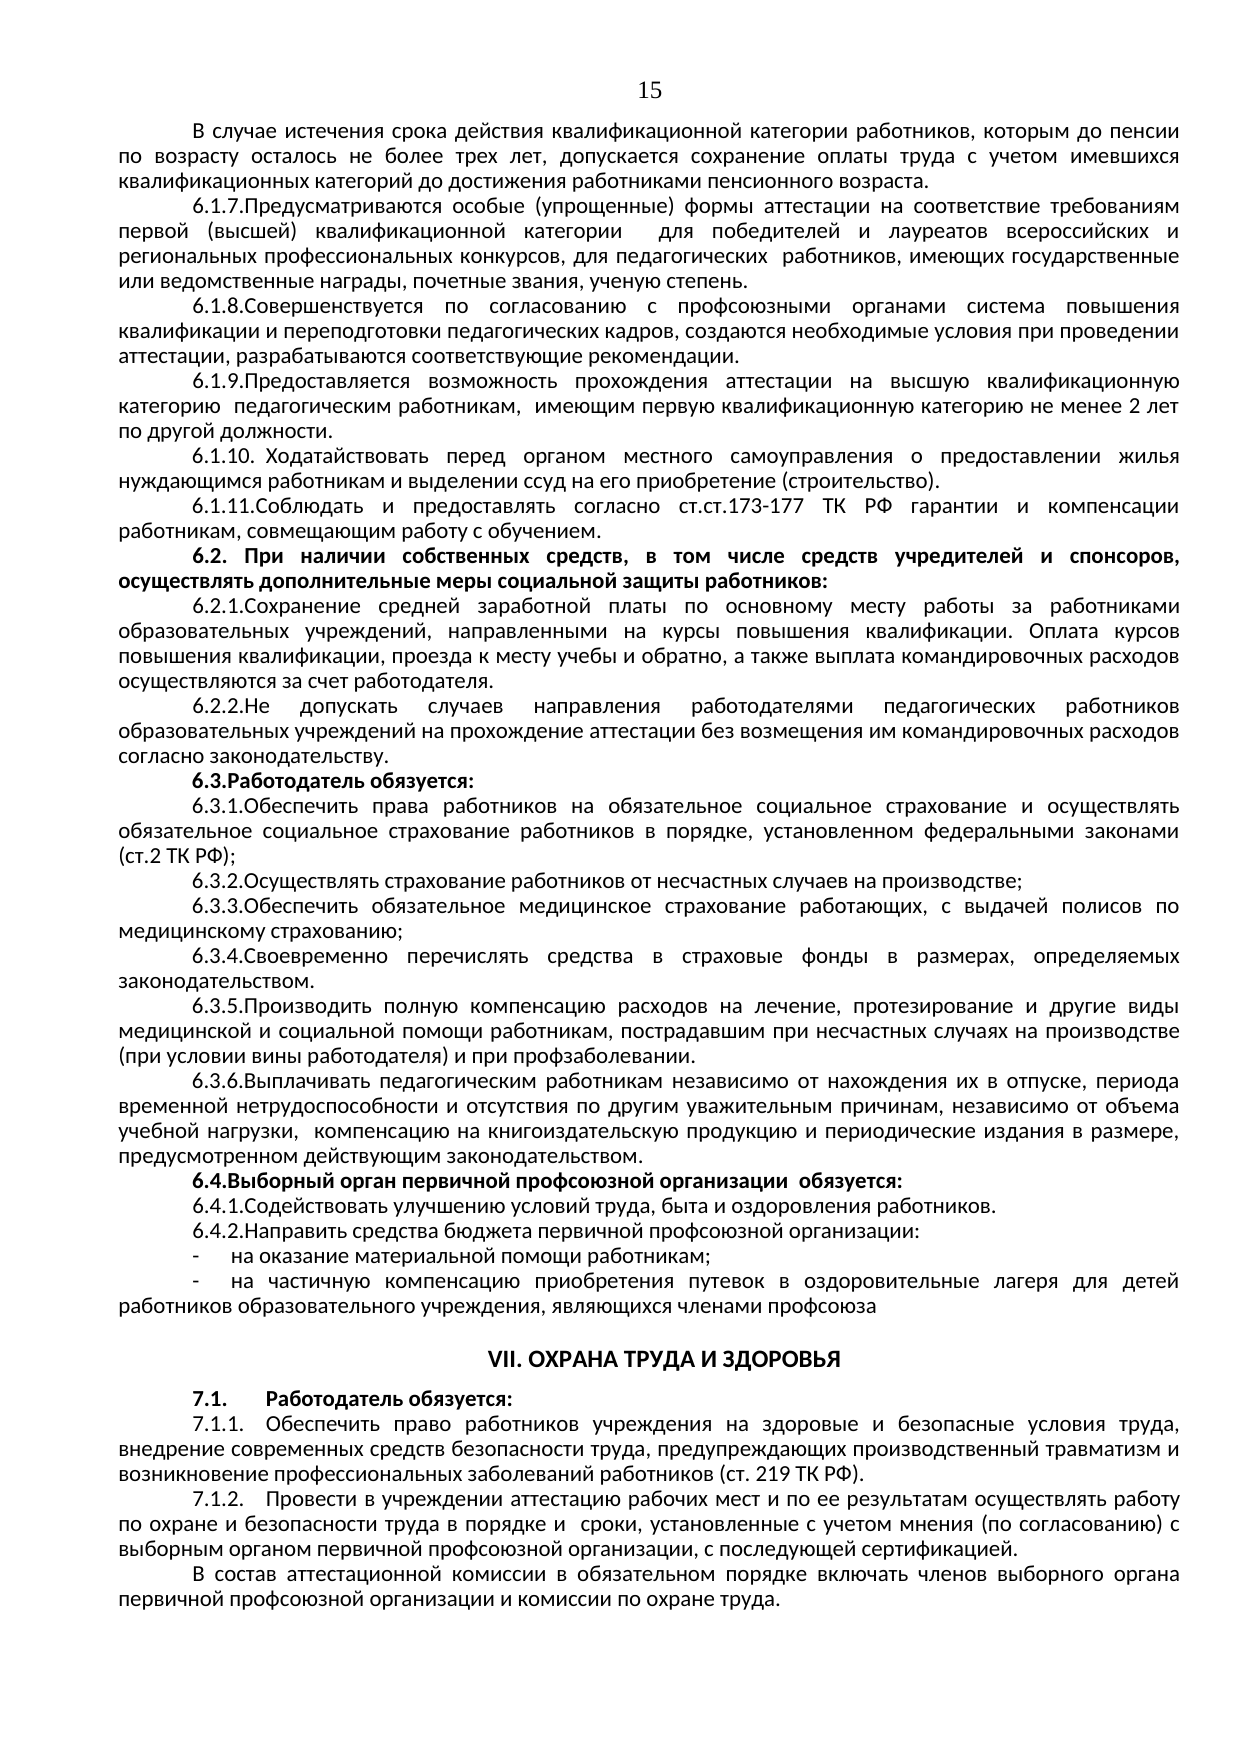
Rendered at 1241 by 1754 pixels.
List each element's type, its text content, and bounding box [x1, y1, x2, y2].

text 6.1.10. Ходатайствовать перед органом местного самоуправления о предоставлении жилья нуждающимся работникам и выделении ссуд на его приобретение (строительство). [118, 443, 1181, 493]
text В состав аттестационной комиссии в обязательном порядке включать членов выборного органа первичной профсоюзной организации и комиссии по охране труда. [118, 1561, 1181, 1611]
text 6.3.Работодатель обязуется: [118, 768, 1181, 793]
text 6.3.1.Обеспечить права работников на обязательное социальное страхование и осуществлять обязательное социальное страхование работников в порядке, установленном федеральными законами (ст.2 ТК РФ); [118, 793, 1181, 868]
text VII. Охрана труда и здоровья [148, 1343, 1181, 1374]
text 6.1.9.Предоставляется возможность прохождения аттестации на высшую квалификационную категорию педагогическим работникам, имеющим первую квалификационную категорию не менее 2 лет по другой должности. [118, 368, 1181, 443]
text - на частичную компенсацию приобретения путевок в оздоровительные лагеря для детей работников образовательного учреждения, являющихся членами профсоюза [118, 1268, 1181, 1318]
text 6.3.5.Производить полную компенсацию расходов на лечение, протезирование и другие виды медицинской и социальной помощи работникам, пострадавшим при несчастных случаях на производстве (при условии вины работодателя) и при профзаболевании. [118, 993, 1181, 1068]
text - на оказание материальной помощи работникам; [118, 1243, 1181, 1268]
text 6.3.3.Обеспечить обязательное медицинское страхование работающих, с выдачей полисов по медицинскому страхованию; [118, 893, 1181, 943]
text 6.3.6.Выплачивать педагогическим работникам независимо от нахождения их в отпуске, периода временной нетрудоспособности и отсутствия по другим уважительным причинам, независимо от объема учебной нагрузки, компенсацию на книгоиздательскую продукцию и периодические издания в размере, предусмотренном действующим законодательством. [118, 1068, 1181, 1168]
text 7.1.1. Обеспечить право работников учреждения на здоровые и безопасные условия труда, внедрение современных средств безопасности труда, предупреждающих производственный травматизм и возникновение профессиональных заболеваний работников (ст. 219 ТК РФ). [118, 1411, 1181, 1486]
text 6.2.1.Сохранение средней заработной платы по основному месту работы за работниками образовательных учреждений, направленными на курсы повышения квалификации. Оплата курсов повышения квалификации, проезда к месту учебы и обратно, а также выплата командировочных расходов осуществляются за счет работодателя. [118, 593, 1181, 693]
text В случае истечения срока действия квалификационной категории работников, которым до пенсии по возрасту осталось не более трех лет, допускается сохранение оплаты труда с учетом имевшихся квалификационных категорий до достижения работниками пенсионного возраста. [118, 118, 1181, 193]
text 7.1.2. Провести в учреждении аттестацию рабочих мест и по ее результатам осуществлять работу по охране и безопасности труда в порядке и сроки, установленные с учетом мнения (по согласованию) с выборным органом первичной профсоюзной организации, с последующей сертификацией. [118, 1486, 1181, 1561]
text 6.4.2.Направить средства бюджета первичной профсоюзной организации: [118, 1218, 1181, 1243]
text 7.1. Работодатель обязуется: [118, 1386, 1181, 1411]
text 6.3.2.Осуществлять страхование работников от несчастных случаев на производстве; [118, 868, 1181, 893]
text 6.4.1.Содействовать улучшению условий труда, быта и оздоровления работников. [118, 1193, 1181, 1218]
text 6.2. При наличии собственных средств, в том числе средств учредителей и спонсоров, осуществлять дополнительные меры социальной защиты работников: [118, 543, 1181, 593]
text 6.2.2.Не допускать случаев направления работодателями педагогических работников образовательных учреждений на прохождение аттестации без возмещения им командировочных расходов согласно законодательству. [118, 693, 1181, 768]
text 6.1.11.Соблюдать и предоставлять согласно ст.ст.173-177 ТК РФ гарантии и компенсации работникам, совмещающим работу с обучением. [118, 493, 1181, 543]
text 6.1.7.Предусматриваются особые (упрощенные) формы аттестации на соответствие требованиям первой (высшей) квалификационной категории для победителей и лауреатов всероссийских и региональных профессиональных конкурсов, для педагогических работников, имеющих государственные или ведомственные награды, почетные звания, ученую степень. [118, 193, 1181, 293]
text 6.3.4.Своевременно перечислять средства в страховые фонды в размерах, определяемых законодательством. [118, 943, 1181, 993]
text 6.1.8.Совершенствуется по согласованию с профсоюзными органами система повышения квалификации и переподготовки педагогических кадров, создаются необходимые условия при проведении аттестации, разрабатываются соответствующие рекомендации. [118, 293, 1181, 368]
text 6.4.Выборный орган первичной профсоюзной организации обязуется: [118, 1168, 1181, 1193]
